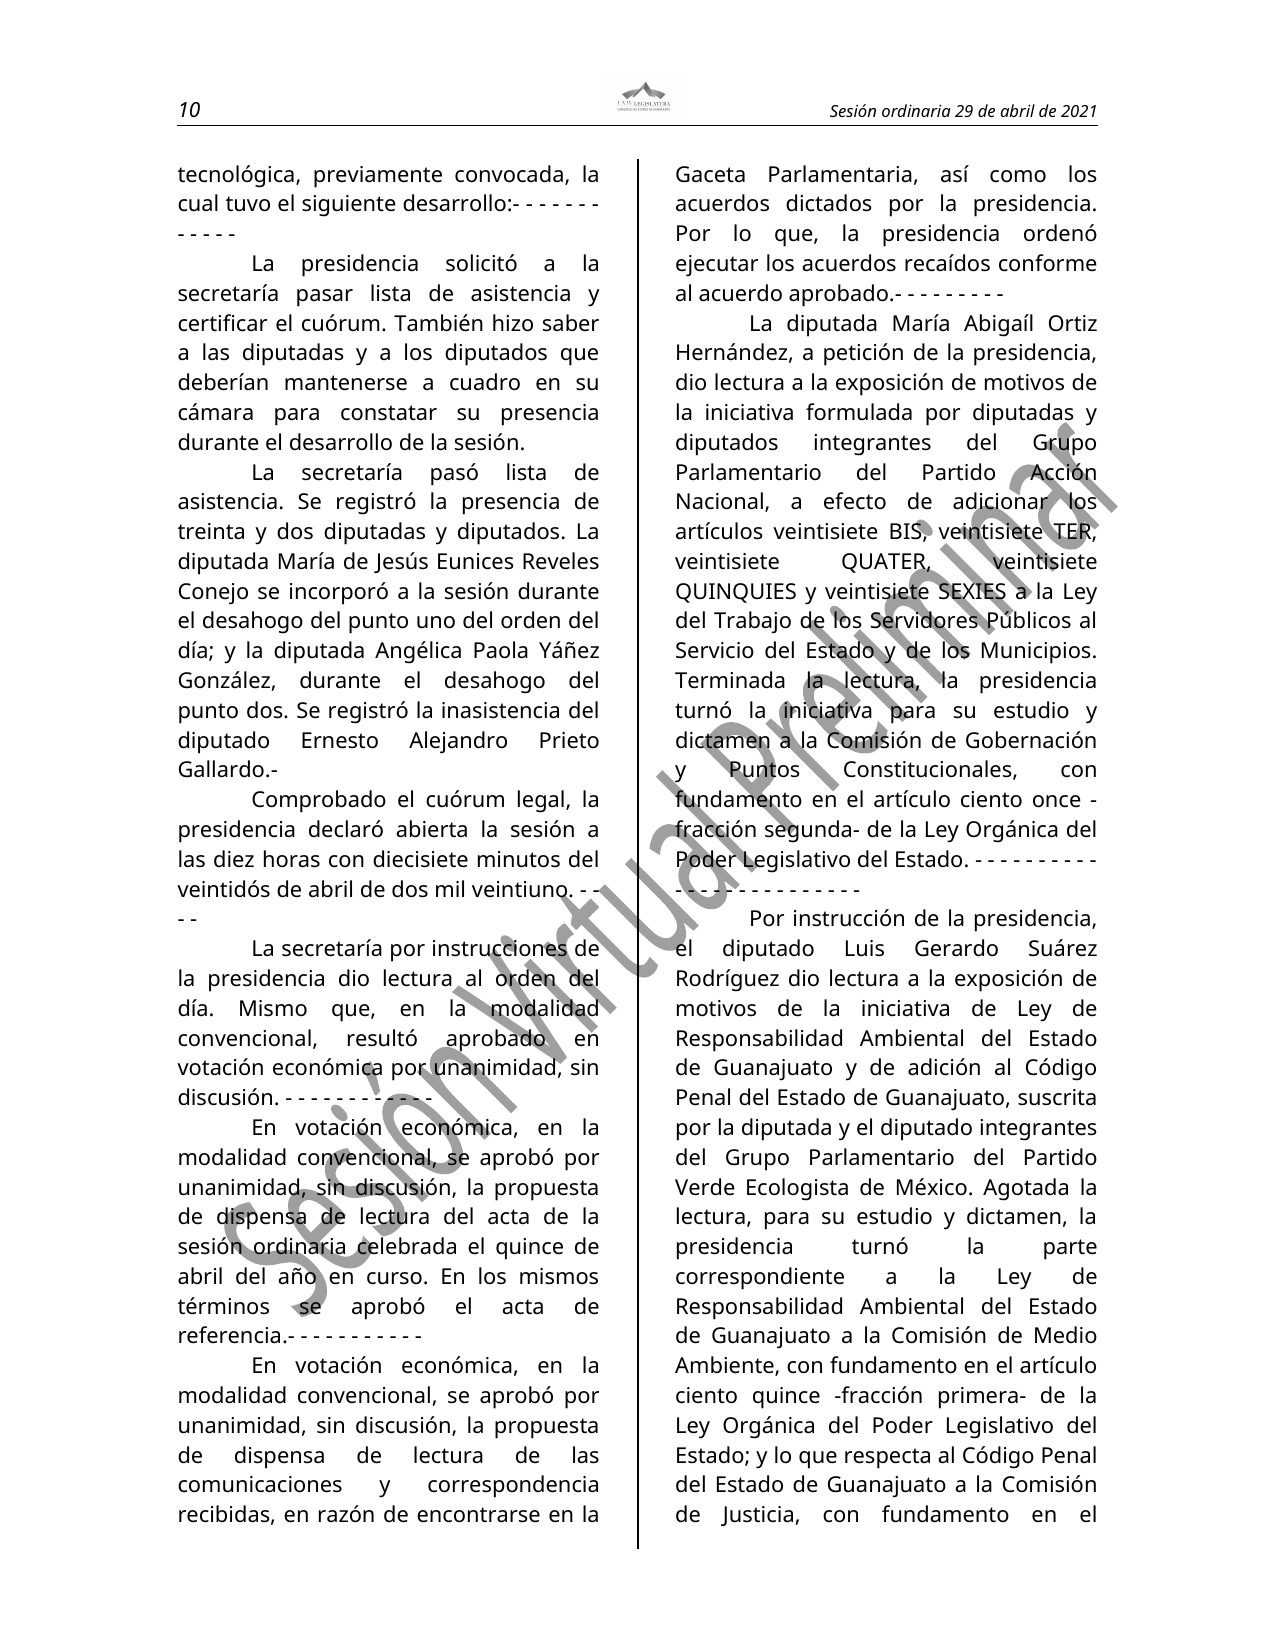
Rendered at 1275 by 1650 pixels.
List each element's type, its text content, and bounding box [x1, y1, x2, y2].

picture [603, 73, 685, 117]
text En votación económica, en la modalidad convencional, se aprobó por unanimidad, sin discusión, la propuesta de dispensa de lectura del acta de la sesión ordinaria celebrada el quince de abril del año en curso. En los mismos términos se aprobó el acta de referencia.- - - - - - - - - - - [177, 1112, 600, 1350]
text En votación económica, en la modalidad convencional, se aprobó por unanimidad, sin discusión, la propuesta de dispensa de lectura de las comunicaciones y correspondencia recibidas, en razón de encontrarse en la Gaceta Parlamentaria, así como los acuerdos dictados por la presidencia. Por lo que, la presidencia ordenó ejecutar los acuerdos recaídos conforme al acuerdo aprobado.- - - - - - - - - [177, 1350, 600, 1529]
text La secretaría pasó lista de asistencia. Se registró la presencia de treinta y dos diputadas y diputados. La diputada María de Jesús Eunices Reveles Conejo se incorporó a la sesión durante el desahogo del punto uno del orden del día; y la diputada Angélica Paola Yáñez González, durante el desahogo del punto dos. Se registró la inasistencia del diputado Ernesto Alejandro Prieto Gallardo.- [177, 457, 600, 784]
text Comprobado el cuórum legal, la presidencia declaró abierta la sesión a las diez horas con diecisiete minutos del veintidós de abril de dos mil veintiuno. - - - - [177, 784, 600, 933]
text La presidencia solicitó a la secretaría pasar lista de asistencia y certificar el cuórum. También hizo saber a las diputadas y a los diputados que deberían mantenerse a cuadro en su cámara para constatar su presencia durante el desarrollo de la sesión. [177, 248, 600, 457]
text En votación económica, en la modalidad convencional, se aprobó por unanimidad, sin discusión, la propuesta de dispensa de lectura de las comunicaciones y correspondencia recibidas, en razón de encontrarse en la Gaceta Parlamentaria, así como los acuerdos dictados por la presidencia. Por lo que, la presidencia ordenó ejecutar los acuerdos recaídos conforme al acuerdo aprobado.- - - - - - - - - [675, 159, 1098, 308]
text La secretaría por instrucciones de la presidencia dio lectura al orden del día. Mismo que, en la modalidad convencional, resultó aprobado en votación económica por unanimidad, sin discusión. - - - - - - - - - - - - [177, 933, 600, 1112]
text La diputada María Abigaíl Ortiz Hernández, a petición de la presidencia, dio lectura a la exposición de motivos de la iniciativa formulada por diputadas y diputados integrantes del Grupo Parlamentario del Partido Acción Nacional, a efecto de adicionar los artículos veintisiete BIS, veintisiete TER, veintisiete QUATER, veintisiete QUINQUIES y veintisiete SEXIES a la Ley del Trabajo de los Servidores Públicos al Servicio del Estado y de los Municipios. Terminada la lectura, la presidencia turnó la iniciativa para su estudio y dictamen a la Comisión de Gobernación y Puntos Constitucionales, con fundamento en el artículo ciento once -fracción segunda- de la Ley Orgánica del Poder Legislativo del Estado. - - - - - - - - - - - - - - - - - - - - - - - - - [675, 308, 1098, 903]
